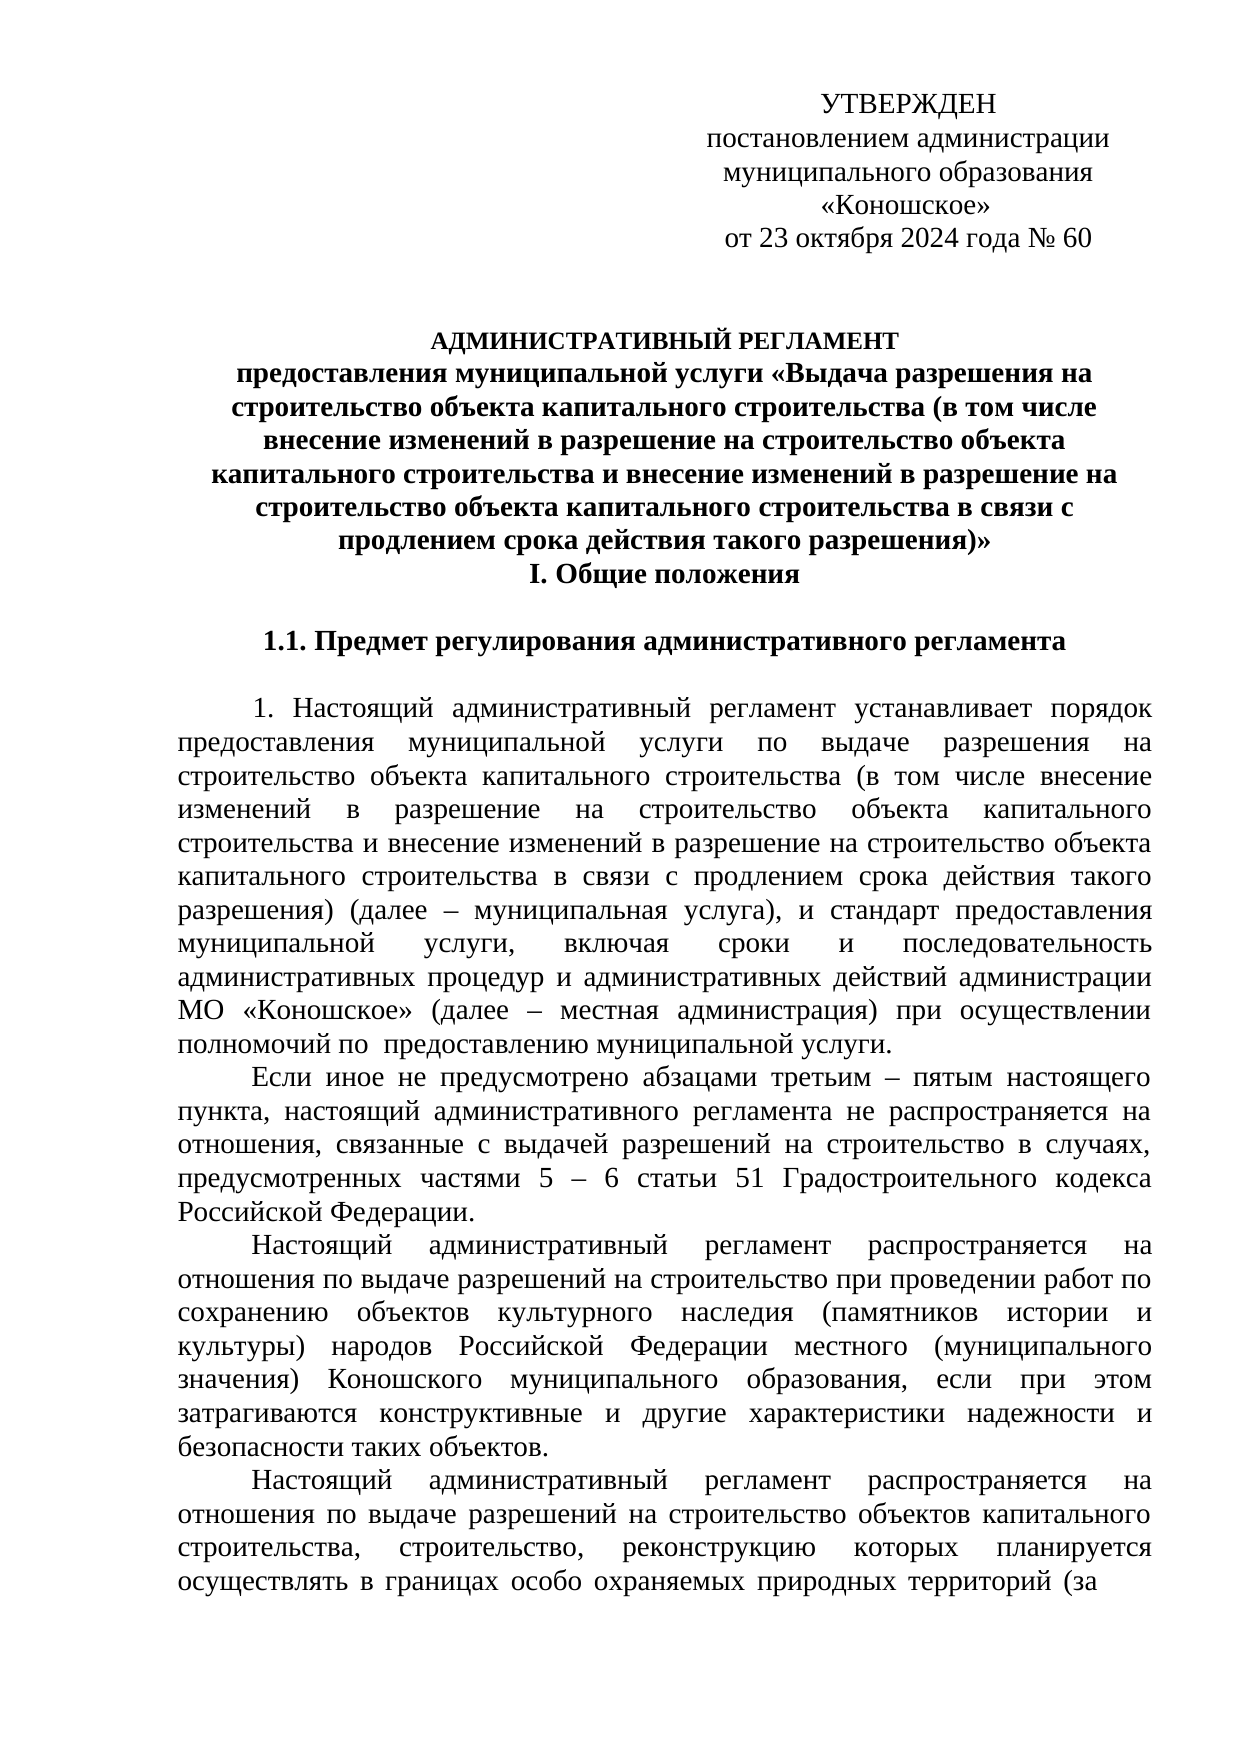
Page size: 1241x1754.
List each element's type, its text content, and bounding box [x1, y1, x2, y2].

subtitle продлением срока действия такого разрешения)» [167, 523, 1162, 556]
list Общие положения [529, 556, 1167, 590]
text Настоящий административный регламент распространяется на отношения по выдаче разрешений на строительство объектов капитального строительства, строительство, реконструкцию которых планируется осуществлять в границах особо охраняемых природных территорий (за [177, 1462, 1152, 1596]
text от 23 октября 2024 года № 60 [655, 221, 1161, 254]
text капитального строительства и внесение изменений в разрешение на строительство объекта капитального строительства в связи с [167, 456, 1162, 523]
subtitle Предмет регулирования административного регламента [263, 623, 1167, 657]
list Настоящий административный регламент устанавливает порядок предоставления муниципальной услуги по выдаче разрешения на строительство объекта капитального строительства (в том числе внесение изменений в разрешение на строительство объекта капитального строительства и внесение изменений в разрешение на строительство объекта капитального строительства в связи с продлением срока действия такого разрешения) (далее – муниципальная услуга), и стандарт предоставления муниципальной услуги, включая сроки и последовательность административных процедур и административных действий администрации МО «Коношское» (далее – местная администрация) при осуществлении полномочий по предоставлению муниципальной услуги. [177, 691, 1152, 1059]
subtitle предоставления муниципальной услуги «Выдача разрешения на строительство объекта капитального строительства (в том числе внесение изменений в разрешение на строительство объекта [231, 355, 1097, 456]
text АДМИНИСТРАТИВНЫЙ РЕГЛАМЕНТ [167, 326, 1162, 355]
text Если иное не предусмотрено абзацами третьим – пятым настоящего пункта, настоящий административного регламента не распространяется на отношения, связанные с выдачей разрешений на строительство в случаях, предусмотренных частями 5 – 6 статьи 51 Градостроительного кодекса Российской Федерации. [177, 1059, 1152, 1227]
text УТВЕРЖДЕН [655, 87, 1161, 120]
text Настоящий административный регламент распространяется на отношения по выдаче разрешений на строительство при проведении работ по сохранению объектов культурного наследия (памятников истории и культуры) народов Российской Федерации местного (муниципального значения) Коношского муниципального образования, если при этом затрагиваются конструктивные и другие характеристики надежности и безопасности таких объектов. [177, 1227, 1152, 1462]
text постановлением администрации муниципального образования «Коношское» [655, 120, 1161, 221]
